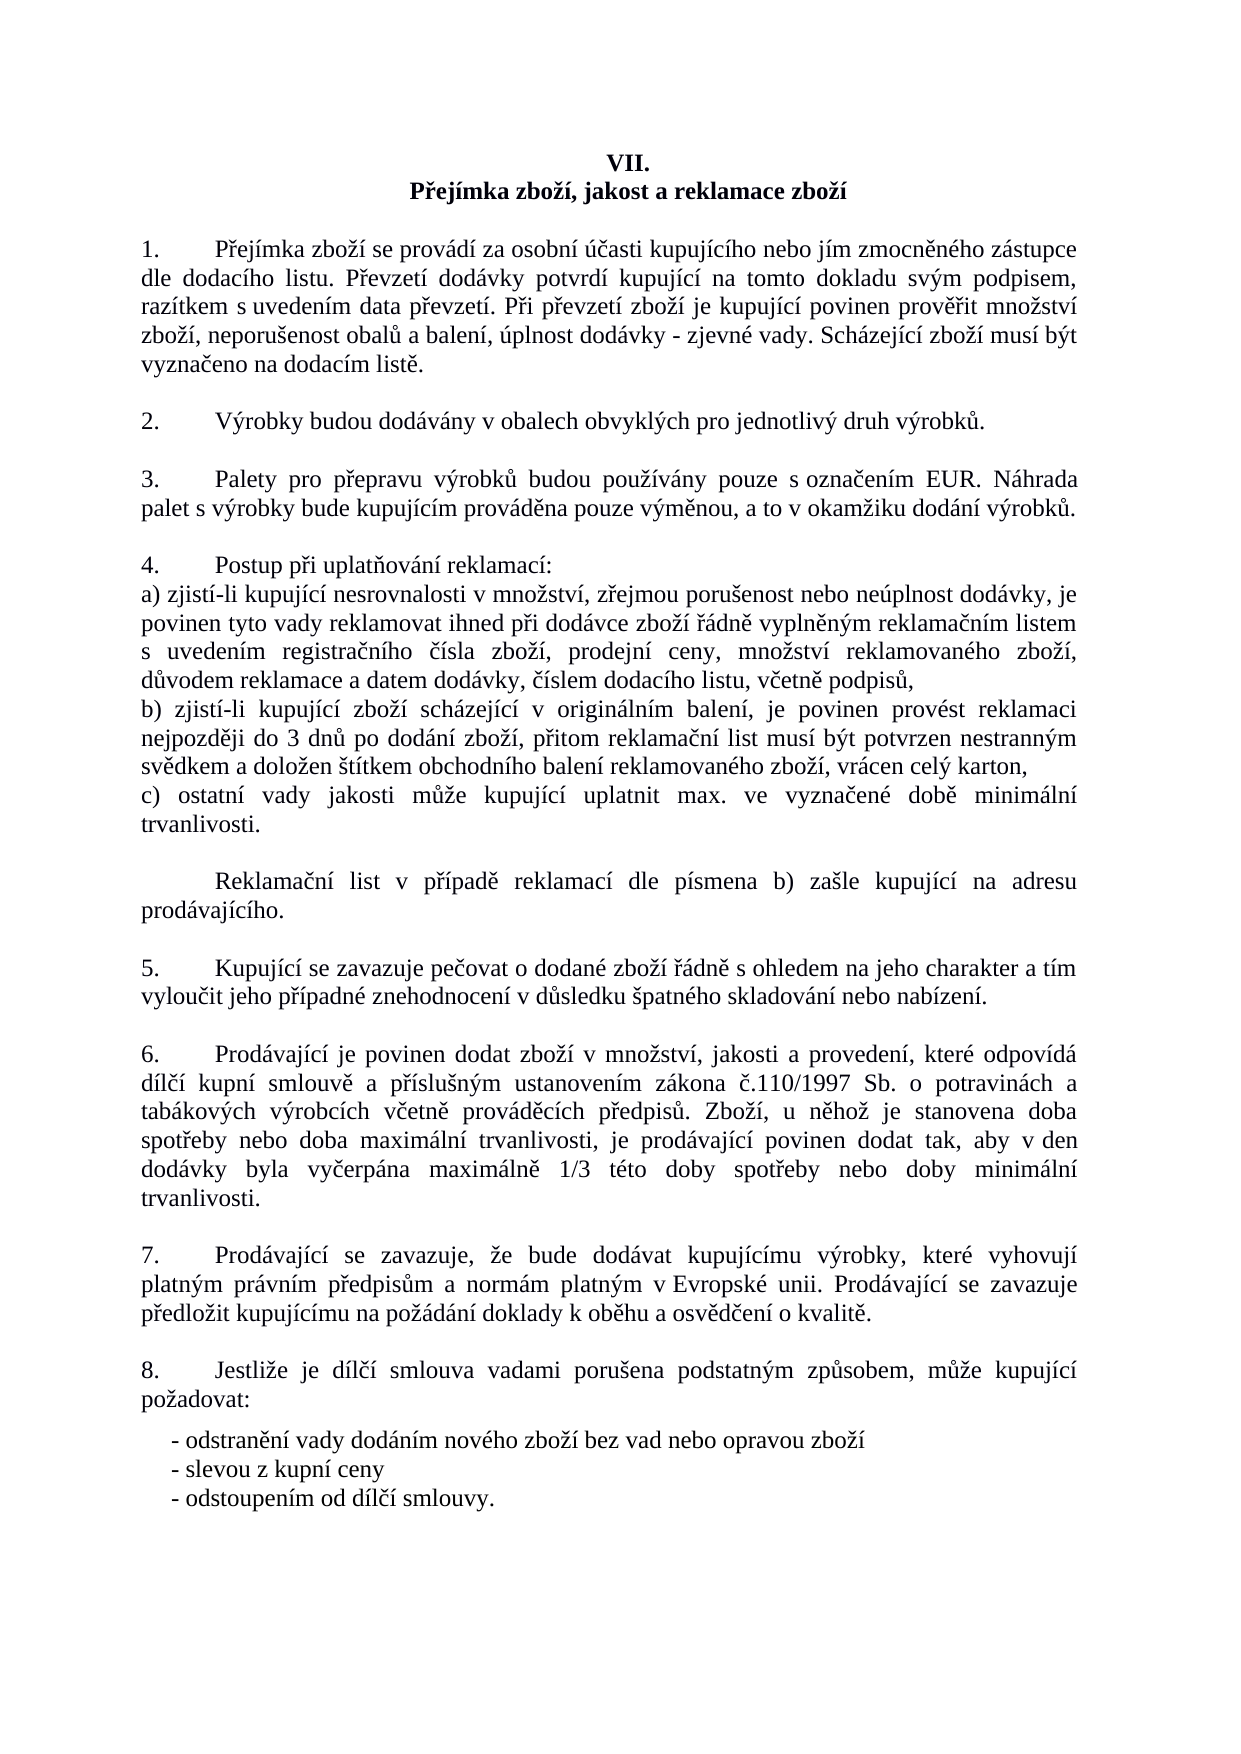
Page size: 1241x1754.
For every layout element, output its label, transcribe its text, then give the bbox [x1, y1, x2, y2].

text 3. Palety pro přepravu výrobků budou používány pouze s označením EUR. Náhrada palet s výrobky bude kupujícím prováděna pouze výměnou, a to v okamžiku dodání výrobků. [141, 464, 1078, 521]
text 1. Přejímka zboží se provádí za osobní účasti kupujícího nebo jím zmocněného zástupce dle dodacího listu. Převzetí dodávky potvrdí kupující na tomto dokladu svým podpisem, razítkem s uvedením data převzetí. Při převzetí zboží je kupující povinen prověřit množství zboží, neporušenost obalů a balení, úplnost dodávky - zjevné vady. Scházející zboží musí být vyznačeno na dodacím listě. [141, 234, 1078, 378]
text 5. Kupující se zavazuje pečovat o dodané zboží řádně s ohledem na jeho charakter a tím vyloučit jeho případné znehodnocení v důsledku špatného skladování nebo nabízení. [141, 953, 1078, 1010]
text VII. [178, 148, 1078, 176]
text 8. Jestliže je dílčí smlouva vadami porušena podstatným způsobem, může kupující požadovat: [141, 1355, 1078, 1413]
text - odstranění vady dodáním nového zboží bez vad nebo opravou zboží [171, 1425, 1078, 1454]
text 6. Prodávající je povinen dodat zboží v množství, jakosti a provedení, které odpovídá dílčí kupní smlouvě a příslušným ustanovením zákona č.110/1997 Sb. o potravinách a tabákových výrobcích včetně prováděcích předpisů. Zboží, u něhož je stanovena doba spotřeby nebo doba maximální trvanlivosti, je prodávající povinen dodat tak, aby v den dodávky byla vyčerpána maximálně 1/3 této doby spotřeby nebo doby minimální trvanlivosti. [141, 1039, 1078, 1211]
text Reklamační list v případě reklamací dle písmena b) zašle kupující na adresu prodávajícího. [141, 866, 1078, 924]
text b) zjistí-li kupující zboží scházející v originálním balení, je povinen provést reklamaci nejpozději do 3 dnů po dodání zboží, přitom reklamační list musí být potvrzen nestranným svědkem a doložen štítkem obchodního balení reklamovaného zboží, vrácen celý karton, [141, 694, 1078, 780]
text 7. Prodávající se zavazuje, že bude dodávat kupujícímu výrobky, které vyhovují platným právním předpisům a normám platným v Evropské unii. Prodávající se zavazuje předložit kupujícímu na požádání doklady k oběhu a osvědčení o kvalitě. [141, 1240, 1078, 1326]
text Přejímka zboží, jakost a reklamace zboží [178, 176, 1078, 205]
text a) zjistí-li kupující nesrovnalosti v množství, zřejmou porušenost nebo neúplnost dodávky, je povinen tyto vady reklamovat ihned při dodávce zboží řádně vyplněným reklamačním listem s uvedením registračního čísla zboží, prodejní ceny, množství reklamovaného zboží, důvodem reklamace a datem dodávky, číslem dodacího listu, včetně podpisů, [141, 579, 1078, 694]
text - slevou z kupní ceny [171, 1454, 1078, 1483]
text 4. Postup při uplatňování reklamací: [141, 550, 1078, 579]
text - odstoupením od dílčí smlouvy. [171, 1483, 1078, 1511]
text c) ostatní vady jakosti může kupující uplatnit max. ve vyznačené době minimální trvanlivosti. [141, 780, 1078, 838]
text 2. Výrobky budou dodávány v obalech obvyklých pro jednotlivý druh výrobků. [141, 406, 1078, 435]
